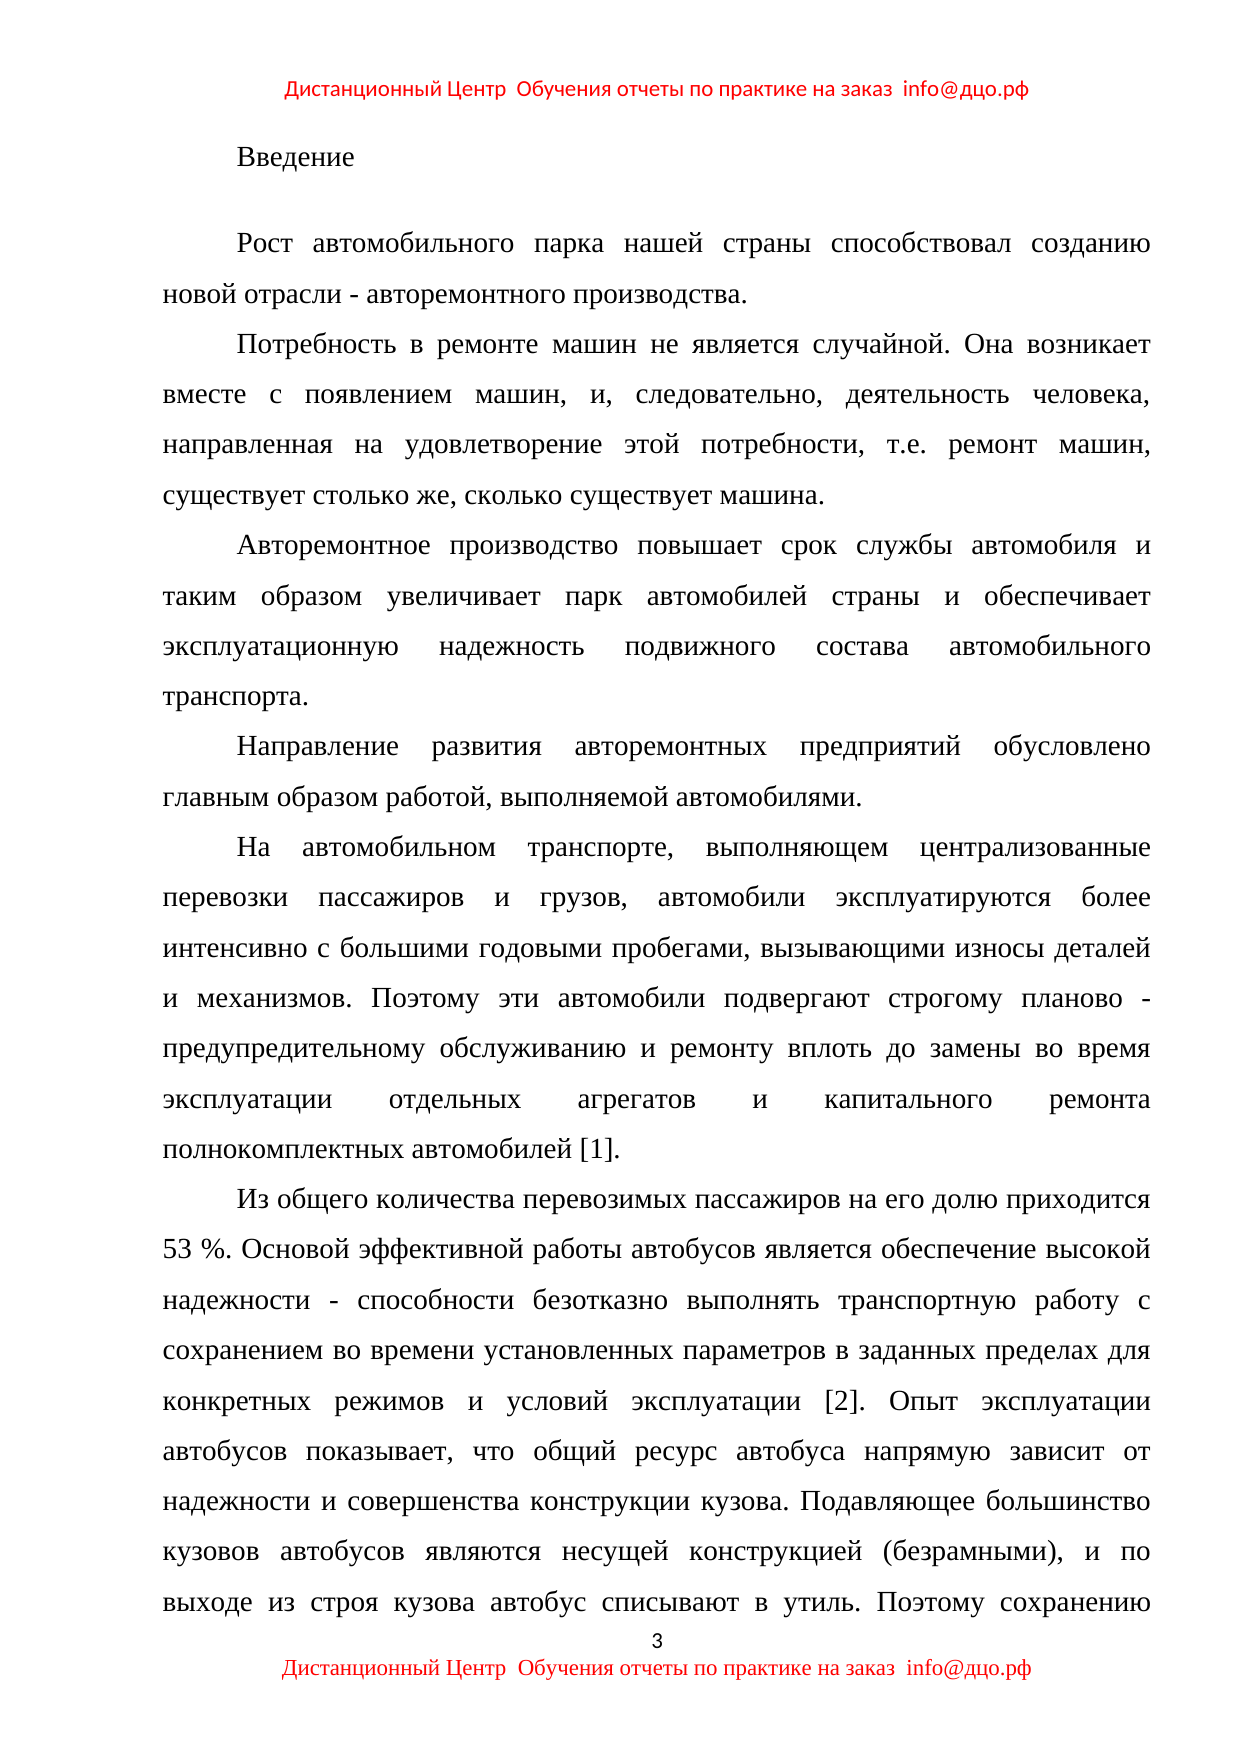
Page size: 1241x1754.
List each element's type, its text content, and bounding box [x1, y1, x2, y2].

text Направление развития авторемонтных предприятий обусловлено главным образом работой, выполняемой автомобилями. [162, 728, 1152, 812]
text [162, 1181, 1152, 1617]
text На автомобильном транспорте, выполняющем централизованные перевозки пассажиров и грузов, автомобили эксплуатируются более интенсивно с большими годовыми пробегами, вызывающими износы деталей и механизмов. Поэтому эти автомобили подвергают строгому планово - предупредительному обслуживанию и ремонту вплоть до замены во время эксплуатации отдельных агрегатов и капитального ремонта полнокомплектных автомобилей [1]. [162, 829, 1152, 1164]
subtitle Введение [162, 139, 1152, 172]
text Потребность в ремонте машин не является случайной. Она возникает вместе с появлением машин, и, следовательно, деятельность человека, направленная на удовлетворение этой потребности, т.е. ремонт машин, существует столько же, сколько существует машина. [162, 326, 1152, 511]
text Авторемонтное производство повышает срок службы автомобиля и таким образом увеличивает парк автомобилей страны и обеспечивает эксплуатационную надежность подвижного состава автомобильного транспорта. [162, 527, 1152, 712]
text Рост автомобильного парка нашей страны способствовал созданию новой отрасли - авторемонтного производства. [162, 225, 1152, 309]
